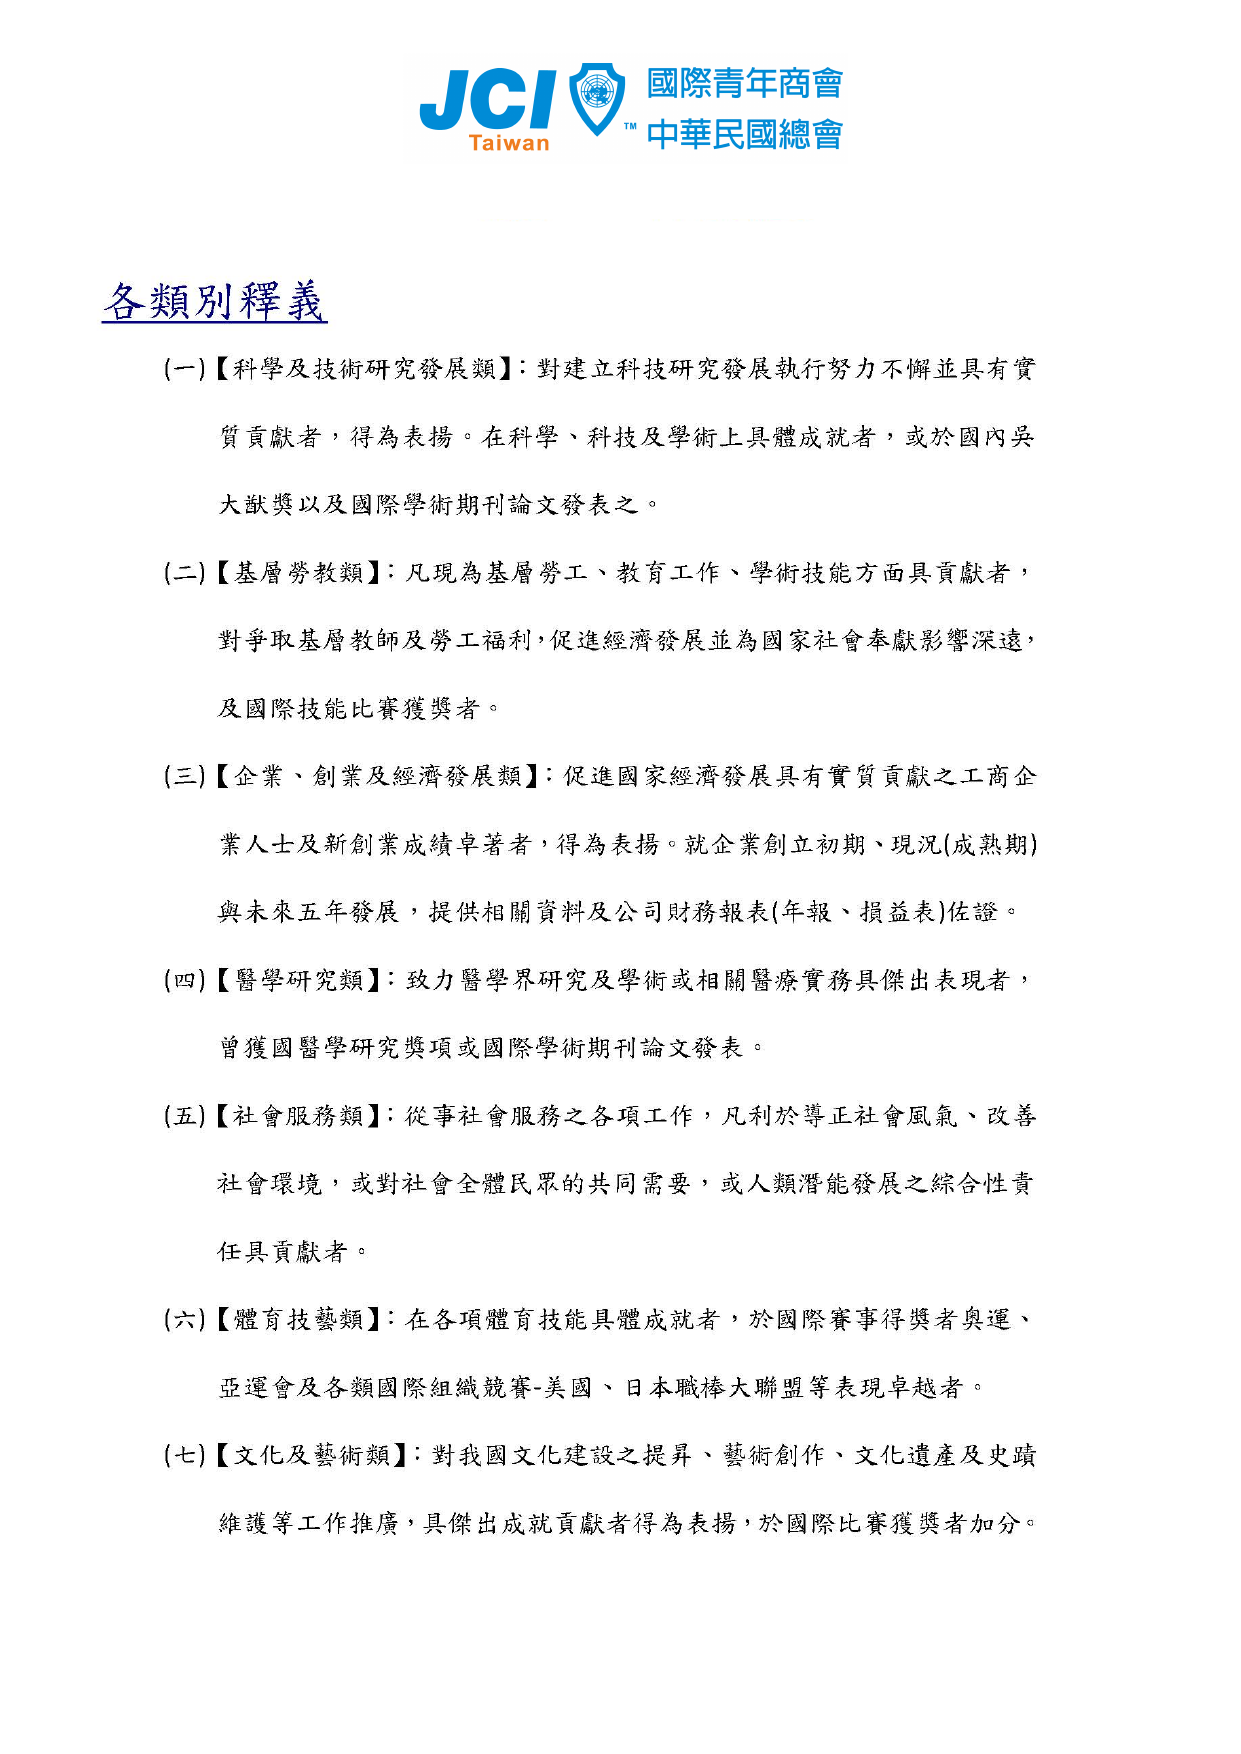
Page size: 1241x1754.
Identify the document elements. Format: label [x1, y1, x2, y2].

picture [403, 53, 849, 164]
picture [53, 219, 1176, 1667]
